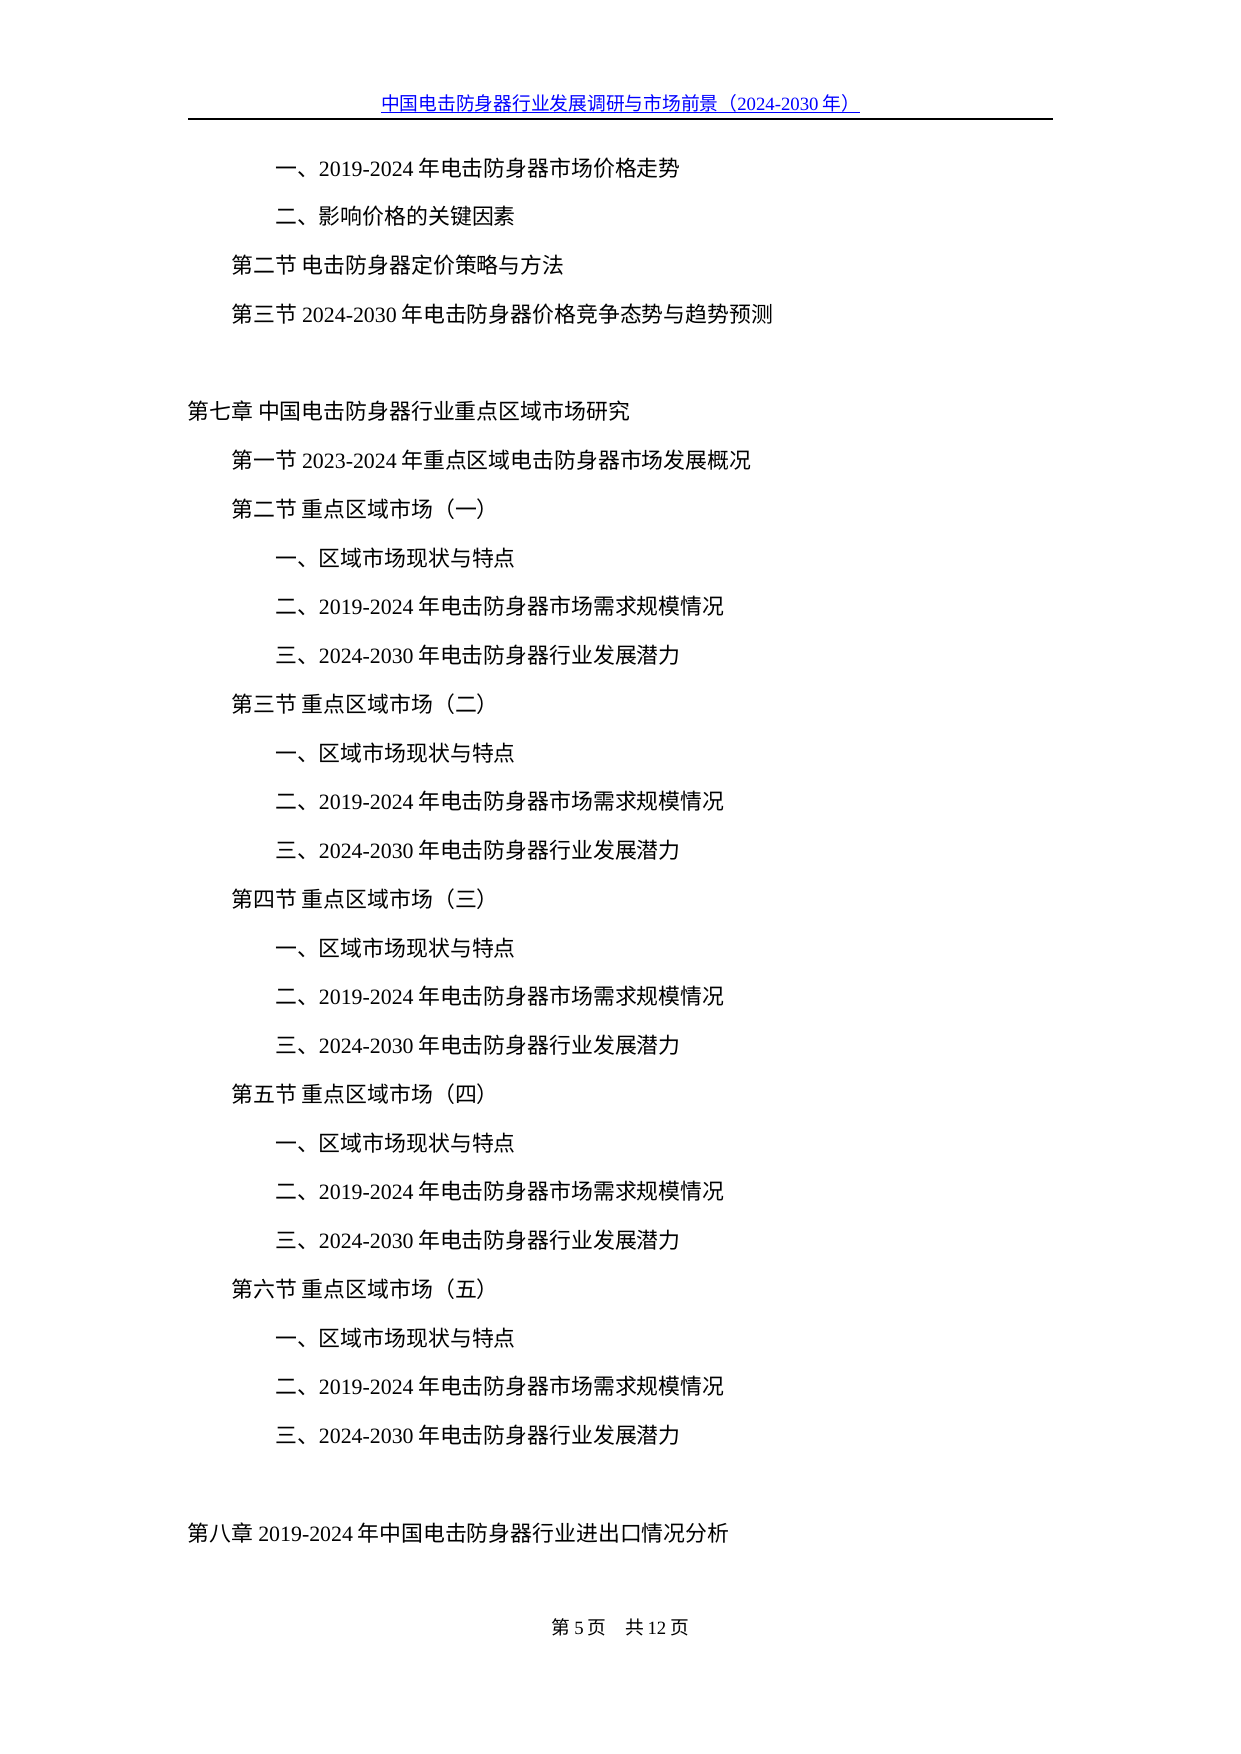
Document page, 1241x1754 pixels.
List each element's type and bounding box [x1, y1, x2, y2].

text [187, 150, 1053, 1548]
